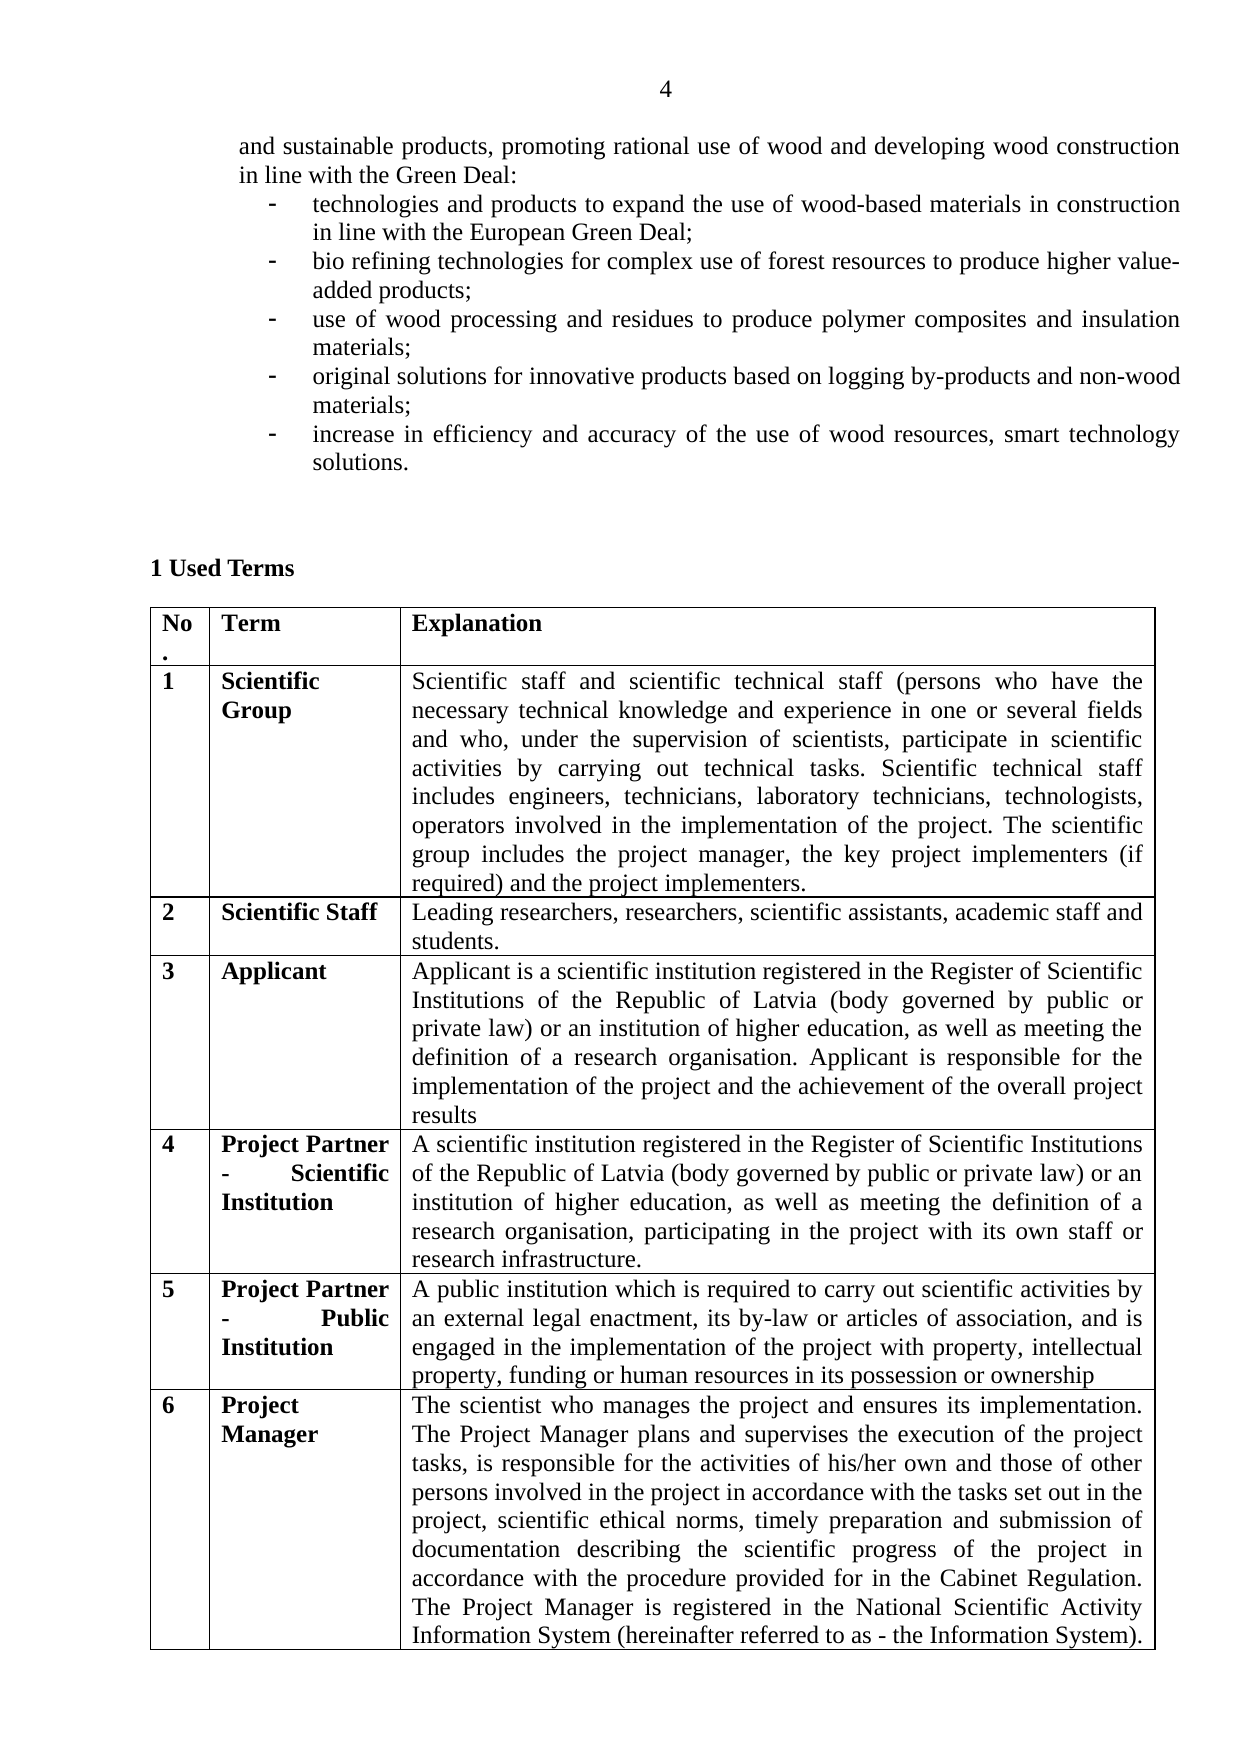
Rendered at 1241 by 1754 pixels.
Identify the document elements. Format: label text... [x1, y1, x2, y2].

table_cell Scientific Group [210, 666, 400, 896]
table_cell Leading researchers, researchers, scientific assistants, academic staff and students. [401, 898, 1154, 955]
table_cell Project Partner - Public Institution [210, 1274, 400, 1389]
table_cell 4 [151, 1130, 209, 1273]
table_header No. [151, 608, 209, 665]
table_cell Project Manager [210, 1390, 400, 1649]
table_cell Applicant is a scientific institution registered in the Register of Scientific Institutions of the Republic of Latvia (body governed by public or private law) or an institution of higher education, as well as meeting the definition of a research organisation. Applicant is responsible for the implementation of the project and the achievement of the overall project results [401, 956, 1154, 1128]
table_cell 5 [151, 1274, 209, 1389]
table_header Explanation [401, 608, 1154, 665]
table_cell Scientific Staff [210, 898, 400, 955]
table_cell Applicant [210, 956, 400, 1128]
table_cell Project Partner - Scientific Institution [210, 1130, 400, 1273]
table_cell 6 [151, 1390, 209, 1649]
table_cell 2 [151, 898, 209, 955]
table_cell 1 [151, 666, 209, 896]
table_cell A public institution which is required to carry out scientific activities by an external legal enactment, its by-law or articles of association, and is engaged in the implementation of the project with property, intellectual property, funding or human resources in its possession or ownership [401, 1274, 1154, 1389]
table_cell A scientific institution registered in the Register of Scientific Institutions of the Republic of Latvia (body governed by public or private law) or an institution of higher education, as well as meeting the definition of a research organisation, participating in the project with its own staff or research infrastructure. [401, 1130, 1154, 1273]
table_header Term [210, 608, 400, 665]
table_cell Scientific staff and scientific technical staff (persons who have the necessary technical knowledge and experience in one or several fields and who, under the supervision of scientists, participate in scientific activities by carrying out technical tasks. Scientific technical staff includes engineers, technicians, laboratory technicians, technologists, operators involved in the implementation of the project. The scientific group includes the project manager, the key project implementers (if required) and the project implementers. [401, 666, 1154, 896]
table_cell The scientist who manages the project and ensures its implementation. The Project Manager plans and supervises the execution of the project tasks, is responsible for the activities of his/her own and those of other persons involved in the project in accordance with the tasks set out in the project, scientific ethical norms, timely preparation and submission of documentation describing the scientific progress of the project in accordance with the procedure provided for in the Cabinet Regulation. The Project Manager is registered in the National Scientific Activity Information System (hereinafter referred to as - the Information System). [401, 1390, 1154, 1649]
subtitle 1 Used Terms [150, 553, 1181, 582]
table_cell 3 [151, 956, 209, 1128]
